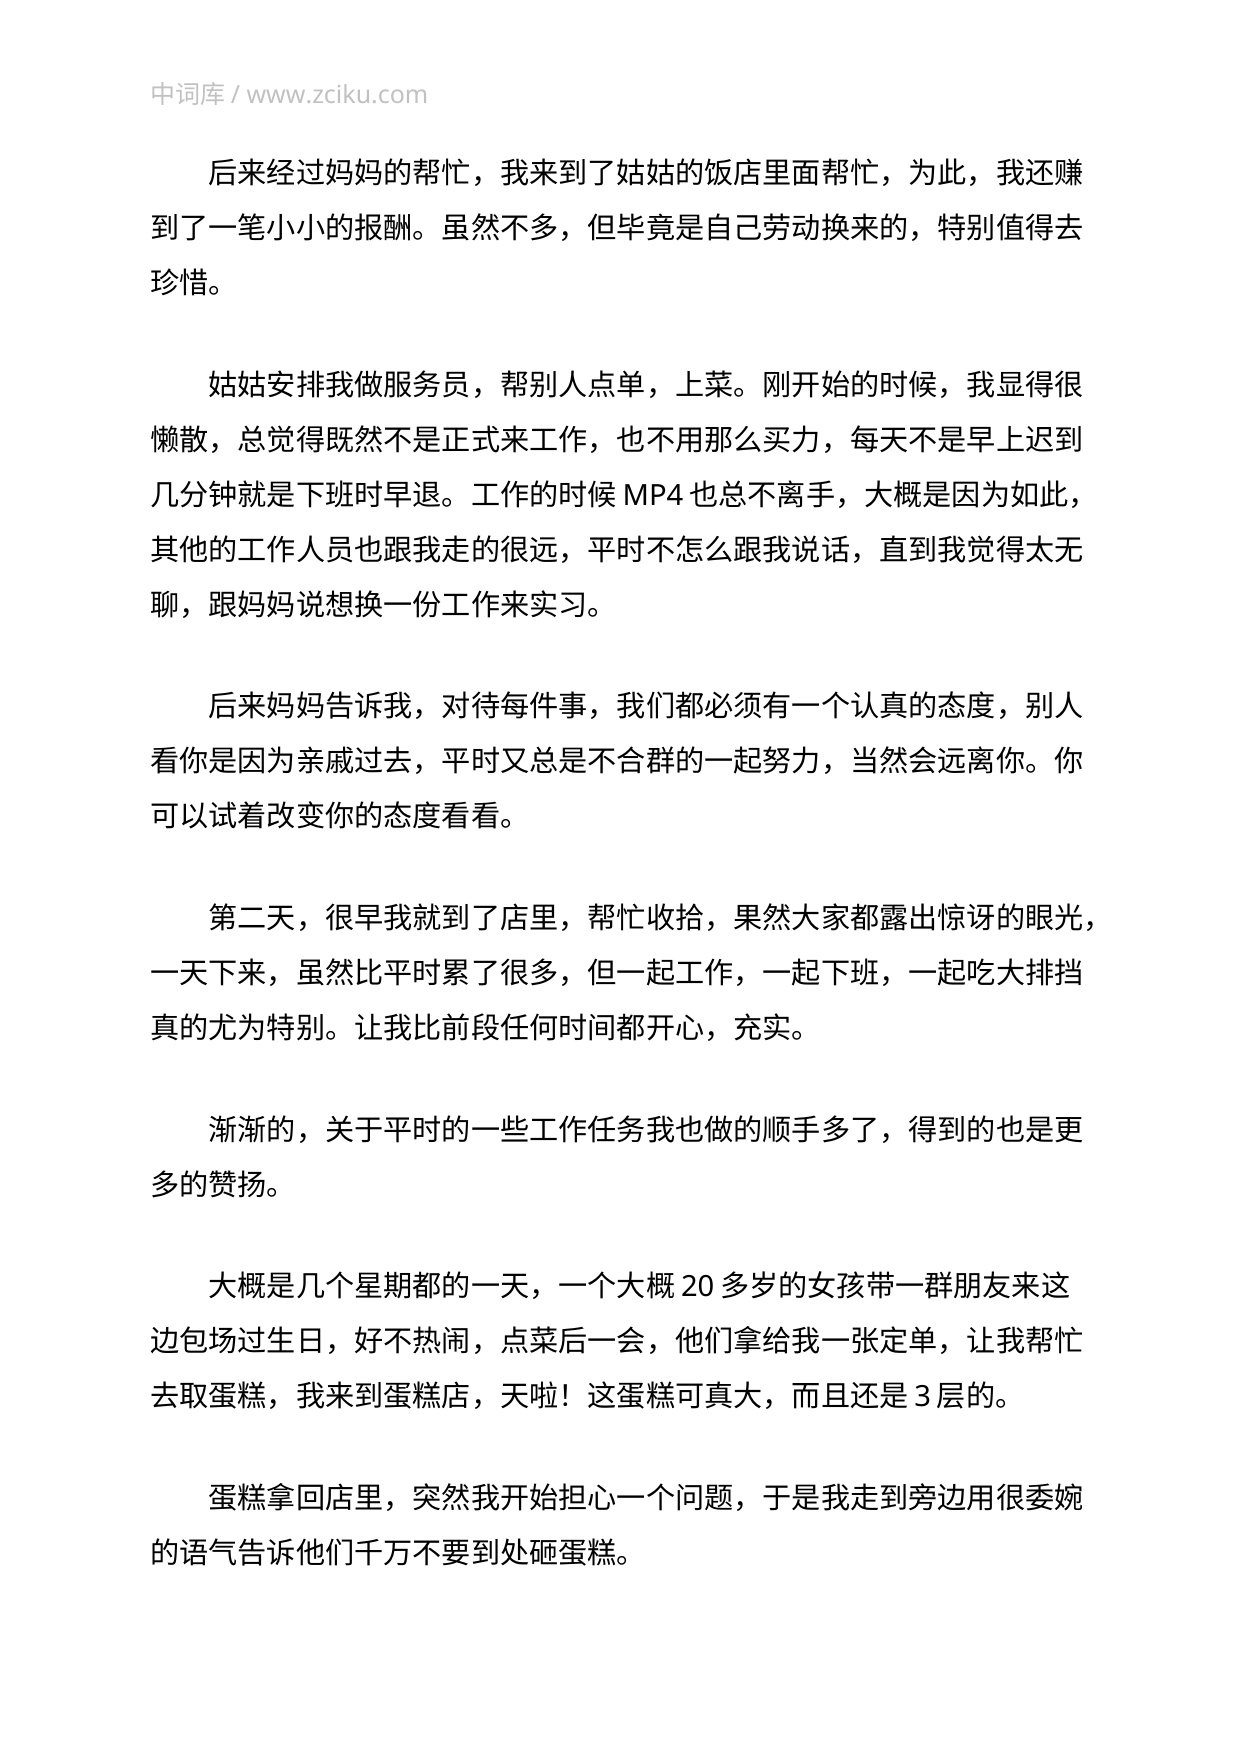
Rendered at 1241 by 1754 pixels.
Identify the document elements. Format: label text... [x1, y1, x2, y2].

text 蛋糕拿回店里，突然我开始担心一个问题，于是我走到旁边用很委婉的语气告诉他们千万不要到处砸蛋糕。 [150, 1475, 1090, 1572]
text 第二天，很早我就到了店里，帮忙收拾，果然大家都露出惊讶的眼光，一天下来，虽然比平时累了很多，但一起工作，一起下班，一起吃大排挡真的尤为特别。让我比前段任何时间都开心，充实。 [150, 894, 1090, 1047]
text 后来经过妈妈的帮忙，我来到了姑姑的饭店里面帮忙，为此，我还赚到了一笔小小的报酬。虽然不多，但毕竟是自己劳动换来的，特别值得去珍惜。 [150, 150, 1090, 302]
text 后来妈妈告诉我，对待每件事，我们都必须有一个认真的态度，别人看你是因为亲戚过去，平时又总是不合群的一起努力，当然会远离你。你可以试着改变你的态度看看。 [150, 683, 1090, 835]
text 大概是几个星期都的一天，一个大概20多岁的女孩带一群朋友来这边包场过生日，好不热闹，点菜后一会，他们拿给我一张定单，让我帮忙去取蛋糕，我来到蛋糕店，天啦！这蛋糕可真大，而且还是3层的。 [150, 1263, 1090, 1415]
text 姑姑安排我做服务员，帮别人点单，上菜。刚开始的时候，我显得很懒散，总觉得既然不是正式来工作，也不用那么买力，每天不是早上迟到几分钟就是下班时早退。工作的时候MP4也总不离手，大概是因为如此，其他的工作人员也跟我走的很远，平时不怎么跟我说话，直到我觉得太无聊，跟妈妈说想换一份工作来实习。 [150, 362, 1090, 623]
text 渐渐的，关于平时的一些工作任务我也做的顺手多了，得到的也是更多的赞扬。 [150, 1106, 1090, 1203]
